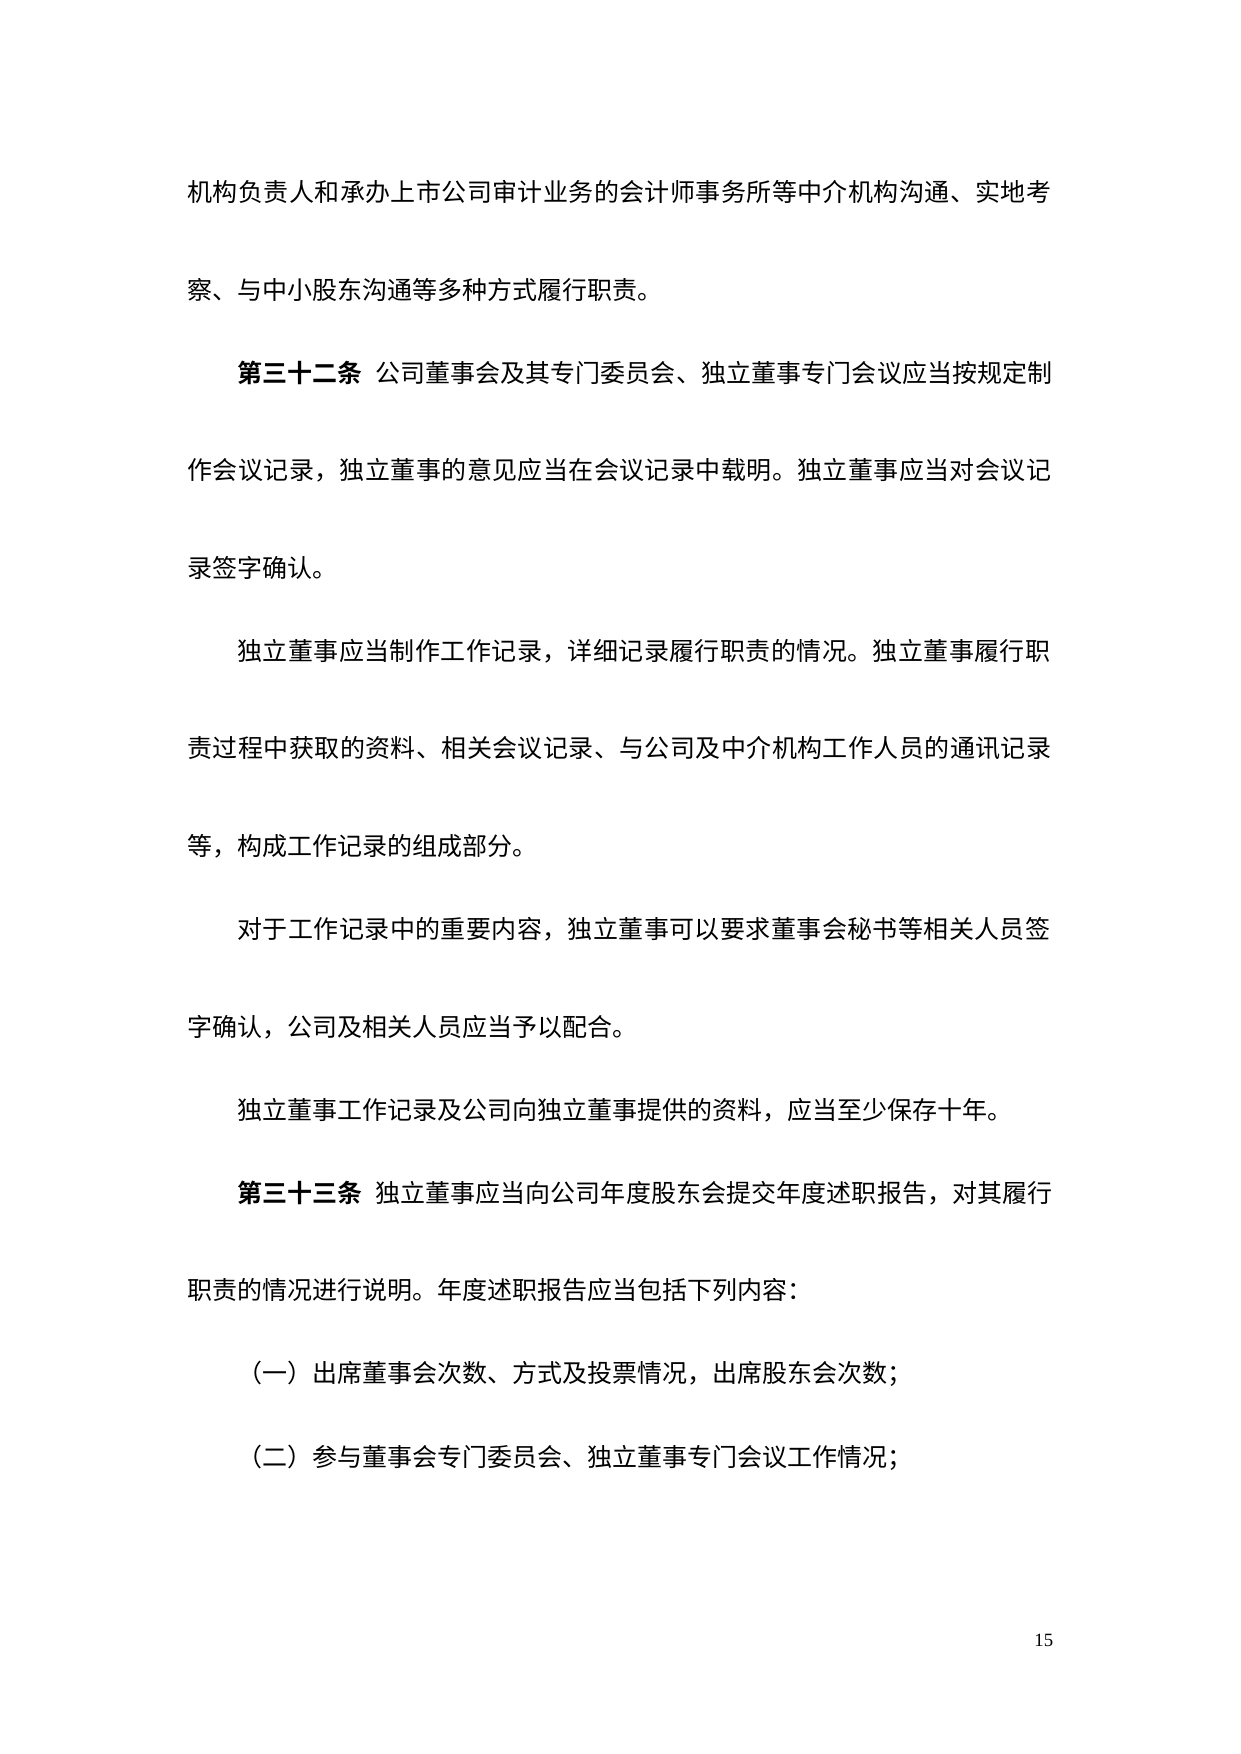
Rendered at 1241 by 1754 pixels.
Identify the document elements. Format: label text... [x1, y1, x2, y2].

text 对于工作记录中的重要内容，独立董事可以要求董事会秘书等相关人员签字确认，公司及相关人员应当予以配合。 [187, 895, 1053, 1058]
text （一）出席董事会次数、方式及投票情况，出席股东会次数； [187, 1339, 1053, 1404]
list 独立董事应当向公司年度股东会提交年度述职报告，对其履行职责的情况进行说明。年度述职报告应当包括下列内容： [187, 1159, 1053, 1321]
text （二）参与董事会专门委员会、独立董事专门会议工作情况； [187, 1423, 1053, 1488]
list 公司董事会及其专门委员会、独立董事专门会议应当按规定制作会议记录，独立董事的意见应当在会议记录中载明。独立董事应当对会议记录签字确认。 [187, 339, 1053, 599]
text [187, 158, 1053, 321]
text 独立董事工作记录及公司向独立董事提供的资料，应当至少保存十年。 [187, 1076, 1053, 1141]
text 独立董事应当制作工作记录，详细记录履行职责的情况。独立董事履行职责过程中获取的资料、相关会议记录、与公司及中介机构工作人员的通讯记录等，构成工作记录的组成部分。 [187, 617, 1053, 877]
